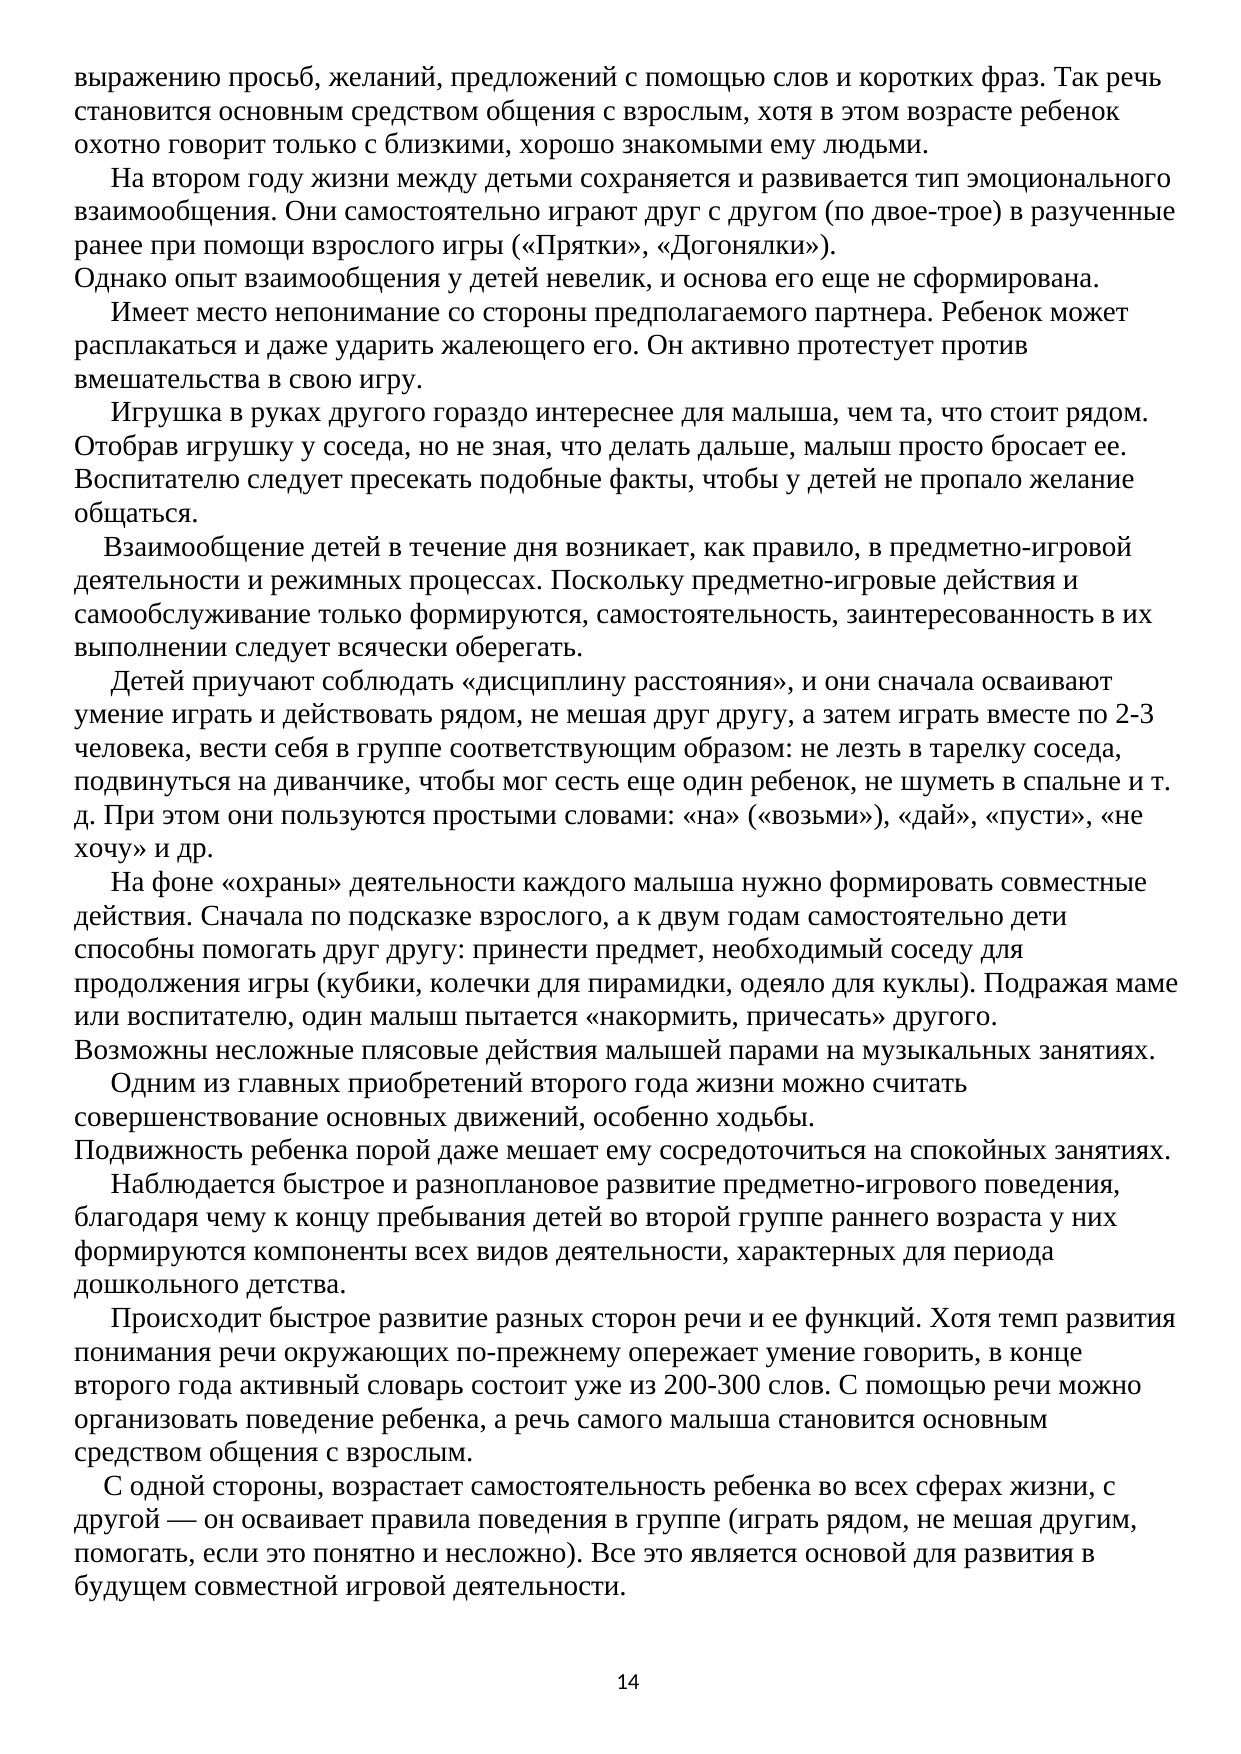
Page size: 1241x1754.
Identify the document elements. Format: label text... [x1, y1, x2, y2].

text Подвижность ребенка порой даже мешает ему сосредоточиться на спокойных занятиях. [74, 1132, 1181, 1166]
text На втором году жизни между детьми сохраняется и развивается тип эмоционального взаимообщения. Они самостоятельно играют друг с другом (по двое-трое) в разученные ранее при помощи взрослого игры («Прятки», «Догонялки»). [74, 160, 1181, 260]
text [74, 59, 1181, 160]
text Наблюдается быстрое и разноплановое развитие предметно-игрового поведения, благодаря чему к концу пребывания детей во второй группе раннего возраста у них формируются компоненты всех видов деятельности, характерных для периода дошкольного детства. [74, 1166, 1181, 1300]
text С одной стороны, возрастает самостоятельность ребенка во всех сферах жизни, с другой — он осваивает правила поведения в группе (играть рядом, не мешая другим, помогать, если это понятно и несложно). Все это является основой для развития в будущем совместной игровой деятельности. [74, 1468, 1181, 1602]
text Имеет место непонимание со стороны предполагаемого партнера. Ребенок может расплакаться и даже ударить жалеющего его. Он активно протестует против вмешательства в свою игру. [74, 294, 1181, 394]
text Возможны несложные плясовые действия малышей парами на музыкальных занятиях. [74, 1032, 1181, 1065]
text На фоне «охраны» деятельности каждого малыша нужно формировать совместные действия. Сначала по подсказке взрослого, а к двум годам самостоятельно дети способны помогать друг другу: принести предмет, необходимый соседу для продолжения игры (кубики, колечки для пирамидки, одеяло для куклы). Подражая маме или воспитателю, один малыш пытается «накормить, причесать» другого. [74, 864, 1181, 1032]
text Происходит быстрое развитие разных сторон речи и ее функций. Хотя темп развития понимания речи окружающих по-прежнему опережает умение говорить, в конце второго года активный словарь состоит уже из 200-300 слов. С помощью речи можно организовать поведение ребенка, а речь самого малыша становится основным средством общения с взрослым. [74, 1300, 1181, 1468]
text Игрушка в руках другого гораздо интереснее для малыша, чем та, что стоит рядом. Отобрав игрушку у соседа, но не зная, что делать дальше, малыш просто бросает ее. Воспитателю следует пресекать подобные факты, чтобы у детей не пропало желание общаться. [74, 394, 1181, 529]
text Взаимообщение детей в течение дня возникает, как правило, в предметно-игровой деятельности и режимных процессах. Поскольку предметно-игровые действия и самообслуживание только формируются, самостоятельность, заинтересованность в их выполнении следует всячески оберегать. [74, 529, 1181, 663]
text Детей приучают соблюдать «дисциплину расстояния», и они сначала осваивают умение играть и действовать рядом, не мешая друг другу, а затем играть вместе по 2-3 человека, вести себя в группе соответствующим образом: не лезть в тарелку соседа, подвинуться на диванчике, чтобы мог сесть еще один ребенок, не шуметь в спальне и т. д. При этом они пользуются простыми словами: «на» («возьми»), «дай», «пусти», «не хочу» и др. [74, 663, 1181, 864]
text Однако опыт взаимообщения у детей невелик, и основа его еще не сформирована. [74, 260, 1181, 294]
text Одним из главных приобретений второго года жизни можно считать совершенствование основных движений, особенно ходьбы. [74, 1065, 1181, 1132]
